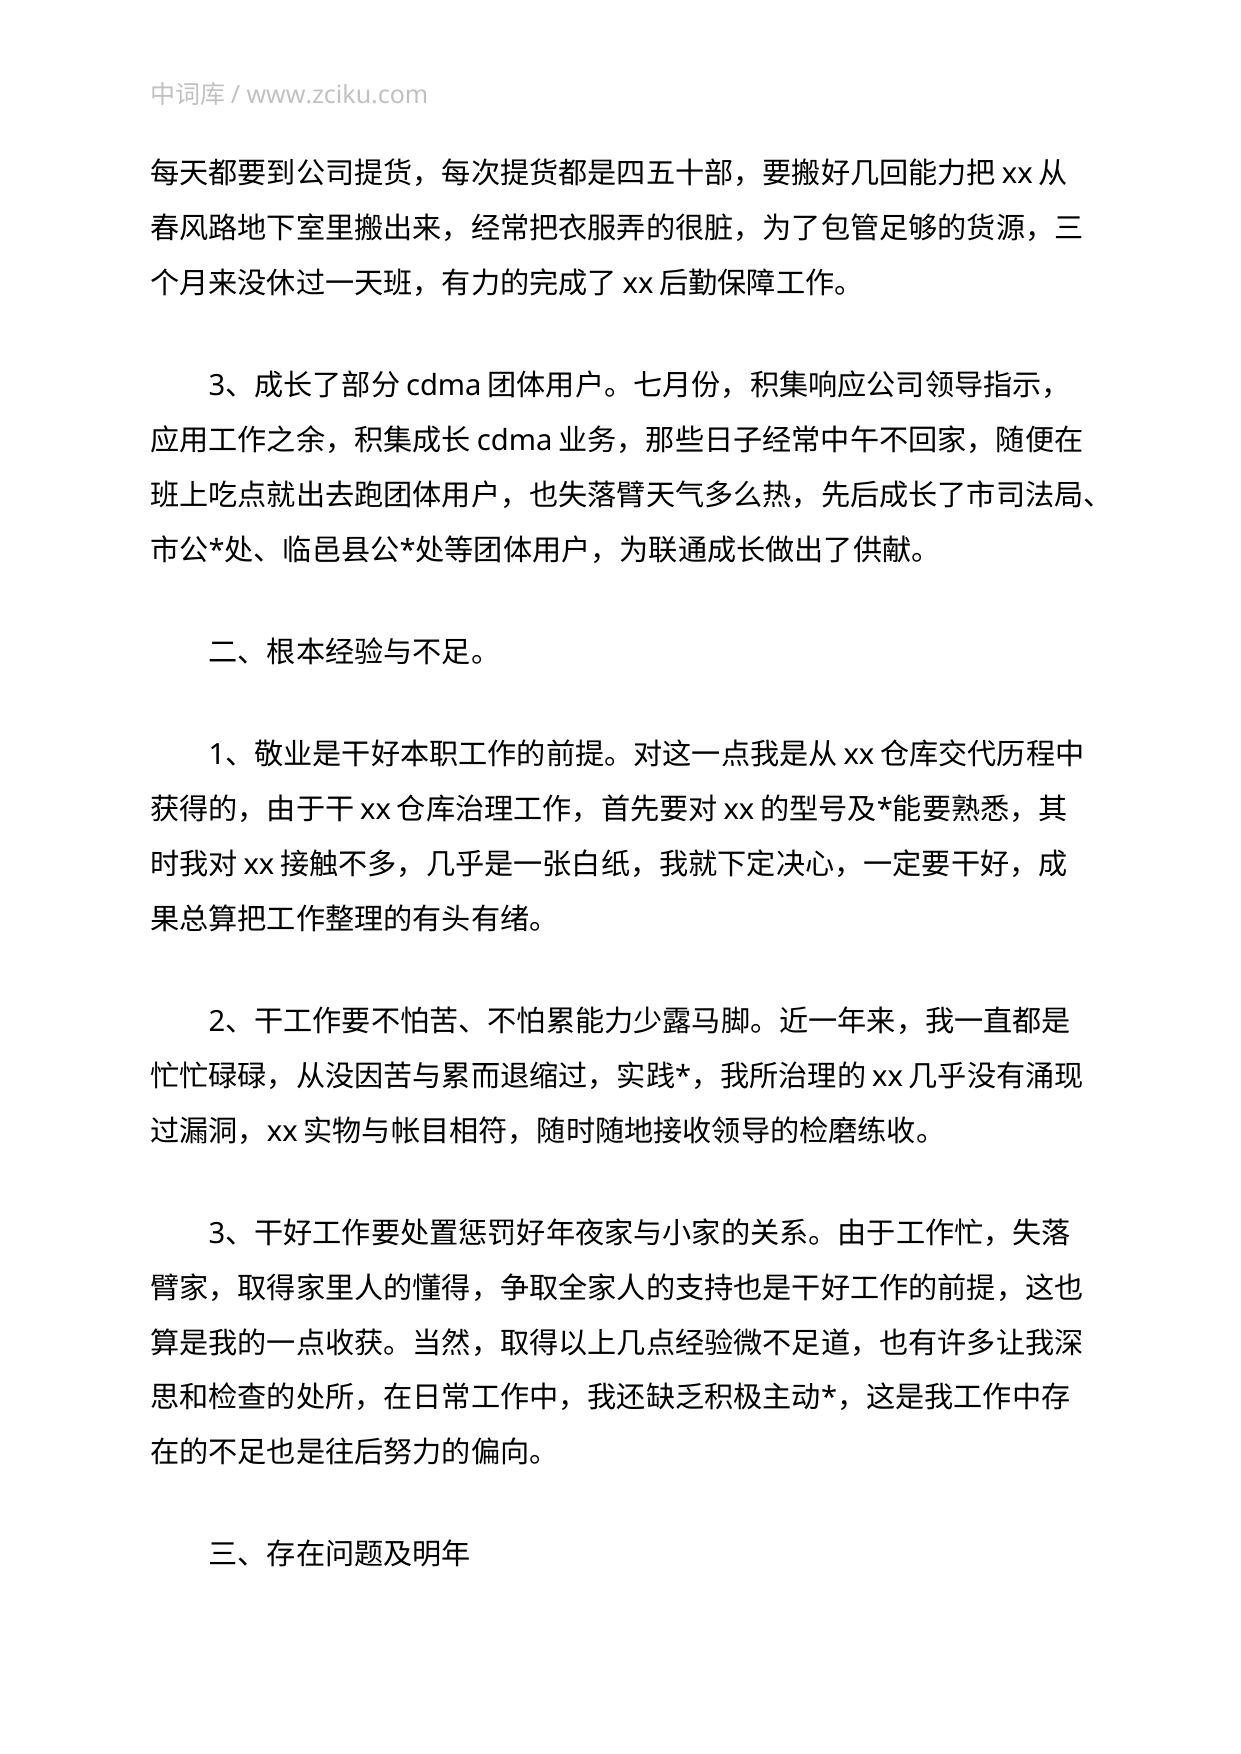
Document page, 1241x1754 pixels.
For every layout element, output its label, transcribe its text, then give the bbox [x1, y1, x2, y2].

text 2、干工作要不怕苦、不怕累能力少露马脚。近一年来，我一直都是忙忙碌碌，从没因苦与累而退缩过，实践*，我所治理的xx几乎没有涌现过漏洞，xx实物与帐目相符，随时随地接收领导的检磨练收。 [150, 997, 1090, 1150]
text 3、成长了部分cdma团体用户。七月份，积集响应公司领导指示，应用工作之余，积集成长cdma业务，那些日子经常中午不回家，随便在班上吃点就出去跑团体用户，也失落臂天气多么热，先后成长了市司法局、市公*处、临邑县公*处等团体用户，为联通成长做出了供献。 [150, 362, 1090, 569]
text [150, 150, 1090, 302]
text 二、根本经验与不足。 [150, 629, 1090, 671]
text 三、存在问题及明年 [150, 1531, 1090, 1573]
text 1、敬业是干好本职工作的前提。对这一点我是从xx仓库交代历程中获得的，由于干xx仓库治理工作，首先要对xx的型号及*能要熟悉，其时我对xx接触不多，几乎是一张白纸，我就下定决心，一定要干好，成果总算把工作整理的有头有绪。 [150, 731, 1090, 938]
text 3、干好工作要处置惩罚好年夜家与小家的关系。由于工作忙，失落臂家，取得家里人的懂得，争取全家人的支持也是干好工作的前提，这也算是我的一点收获。当然，取得以上几点经验微不足道，也有许多让我深思和检查的处所，在日常工作中，我还缺乏积极主动*，这是我工作中存在的不足也是往后努力的偏向。 [150, 1209, 1090, 1471]
